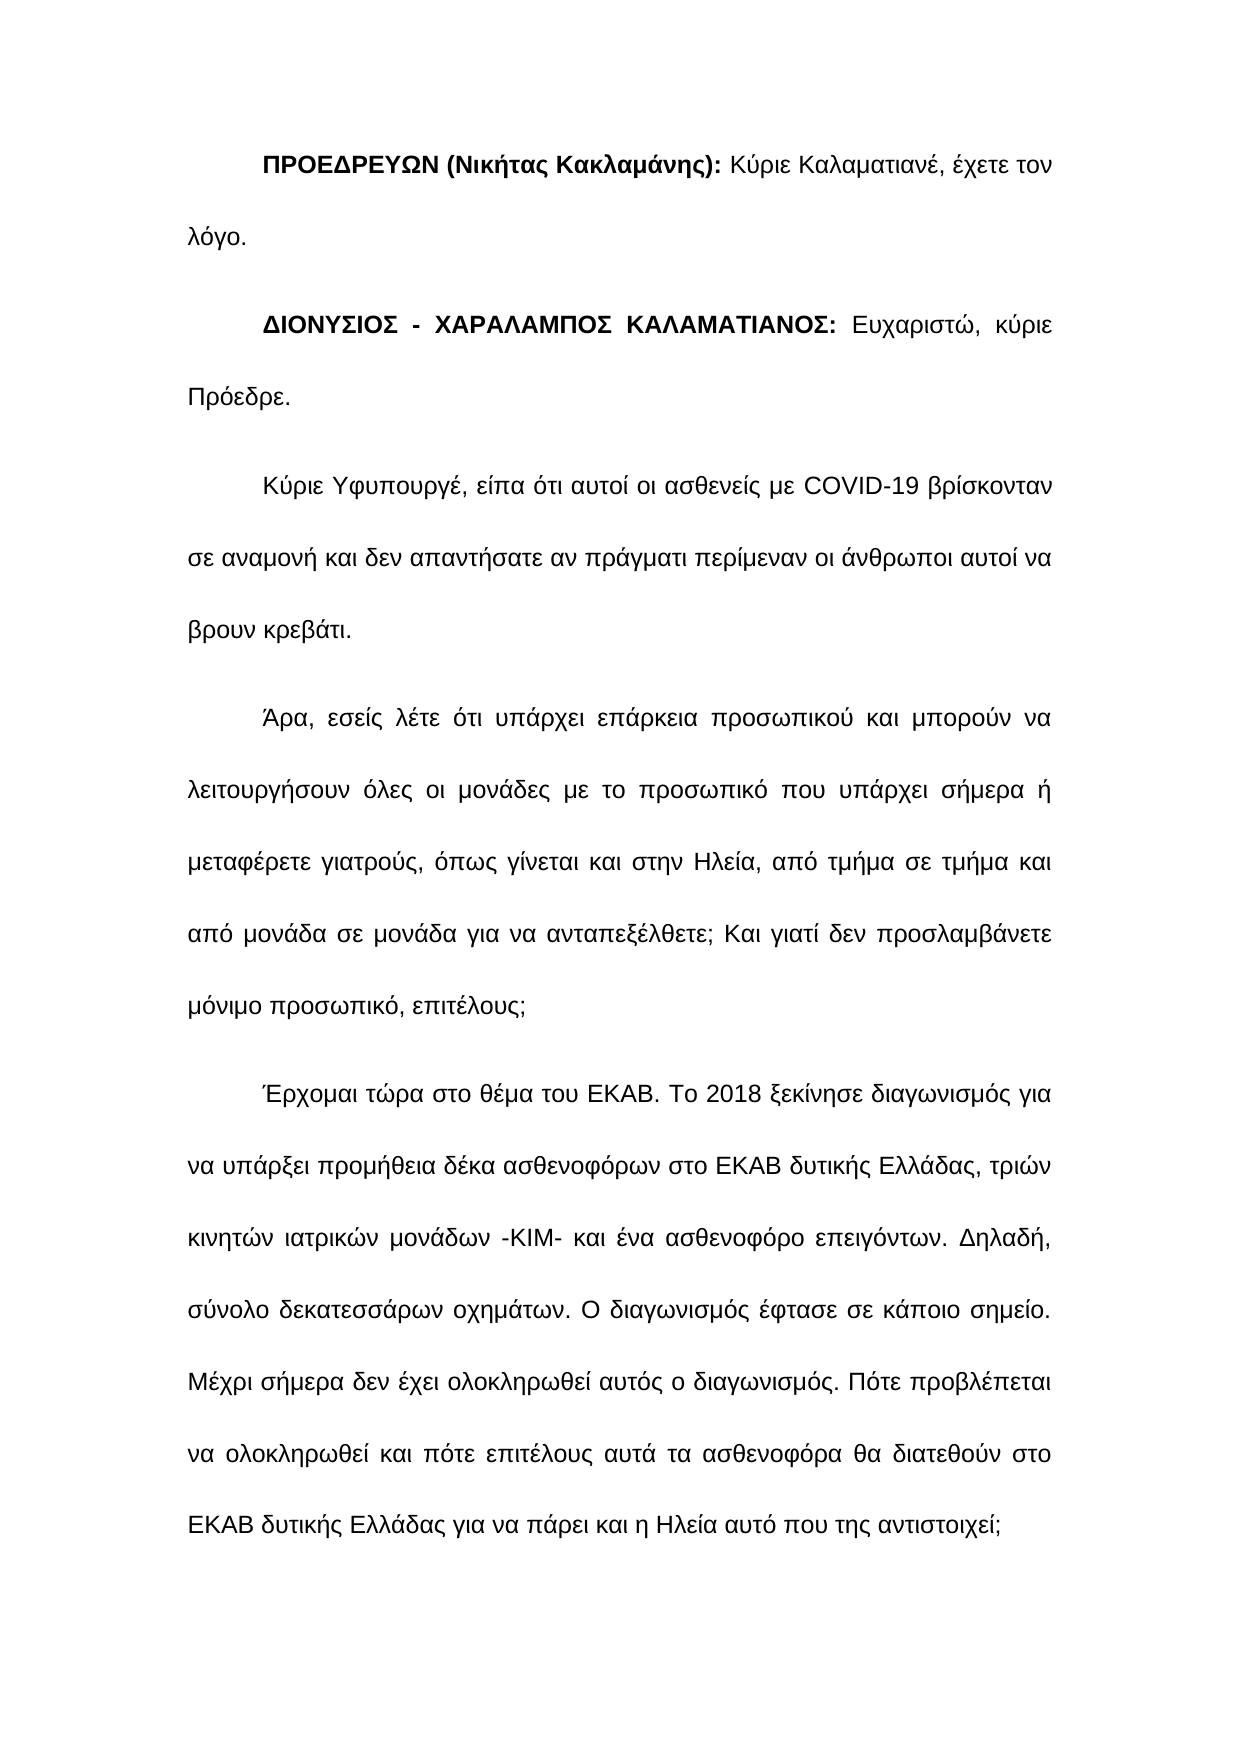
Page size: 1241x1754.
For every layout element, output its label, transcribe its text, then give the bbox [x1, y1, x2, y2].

text Έρχομαι τώρα στο θέμα του ΕΚΑΒ. Το 2018 ξεκίνησε διαγωνισμός για να υπάρξει προμήθεια δέκα ασθενοφόρων στο ΕΚΑΒ δυτικής Ελλάδας, τριών κινητών ιατρικών μονάδων -ΚΙΜ- και ένα ασθενοφόρο επειγόντων. Δηλαδή, σύνολο δεκατεσσάρων οχημάτων. Ο διαγωνισμός έφτασε σε κάποιο σημείο. Μέχρι σήμερα δεν έχει ολοκληρωθεί αυτός ο διαγωνισμός. Πότε προβλέπεται να ολοκληρωθεί και πότε επιτέλους αυτά τα ασθενοφόρα θα διατεθούν στο ΕΚΑΒ δυτικής Ελλάδας για να πάρει και η Ηλεία αυτό που της αντιστοιχεί; [187, 1079, 1053, 1539]
text ΠΡΟΕΔΡΕΥΩΝ (Νικήτας Κακλαμάνης): Κύριε Καλαματιανέ, έχετε τον λόγο. [187, 150, 1053, 251]
text Άρα, εσείς λέτε ότι υπάρχει επάρκεια προσωπικού και μπορούν να λειτουργήσουν όλες οι μονάδες με το προσωπικό που υπάρχει σήμερα ή μεταφέρετε γιατρούς, όπως γίνεται και στην Ηλεία, από τμήμα σε τμήμα και από μονάδα σε μονάδα για να ανταπεξέλθετε; Και γιατί δεν προσλαμβάνετε μόνιμο προσωπικό, επιτέλους; [187, 703, 1053, 1019]
text Κύριε Υφυπουργέ, είπα ότι αυτοί οι ασθενείς με COVID-19 βρίσκονταν σε αναμονή και δεν απαντήσατε αν πράγματι περίμεναν οι άνθρωποι αυτοί να βρουν κρεβάτι. [187, 471, 1053, 643]
text ΔΙΟΝΥΣΙΟΣ - ΧΑΡΑΛΑΜΠΟΣ ΚΑΛΑΜΑΤΙΑΝΟΣ: Ευχαριστώ, κύριε Πρόεδρε. [187, 310, 1053, 411]
